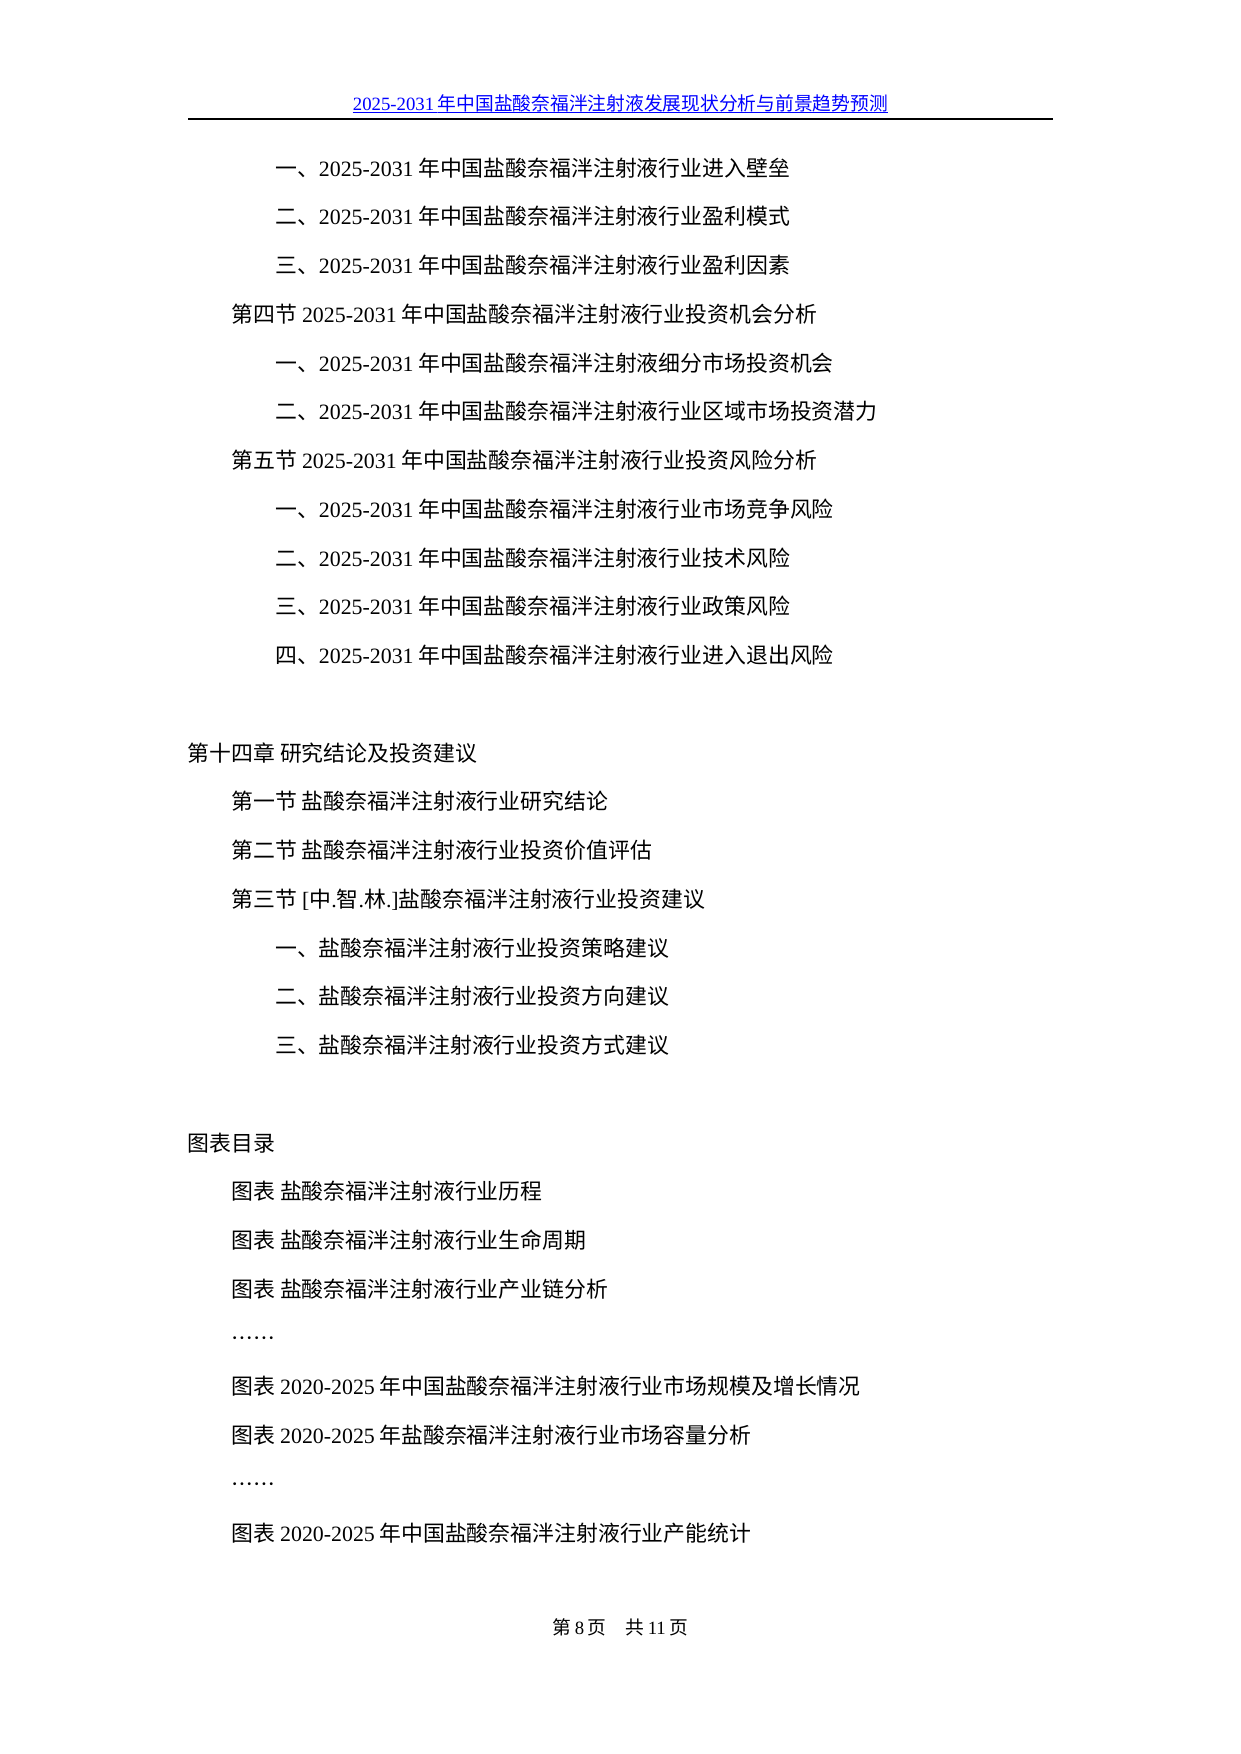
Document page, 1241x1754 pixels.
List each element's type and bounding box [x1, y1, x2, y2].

text [187, 150, 1053, 1548]
